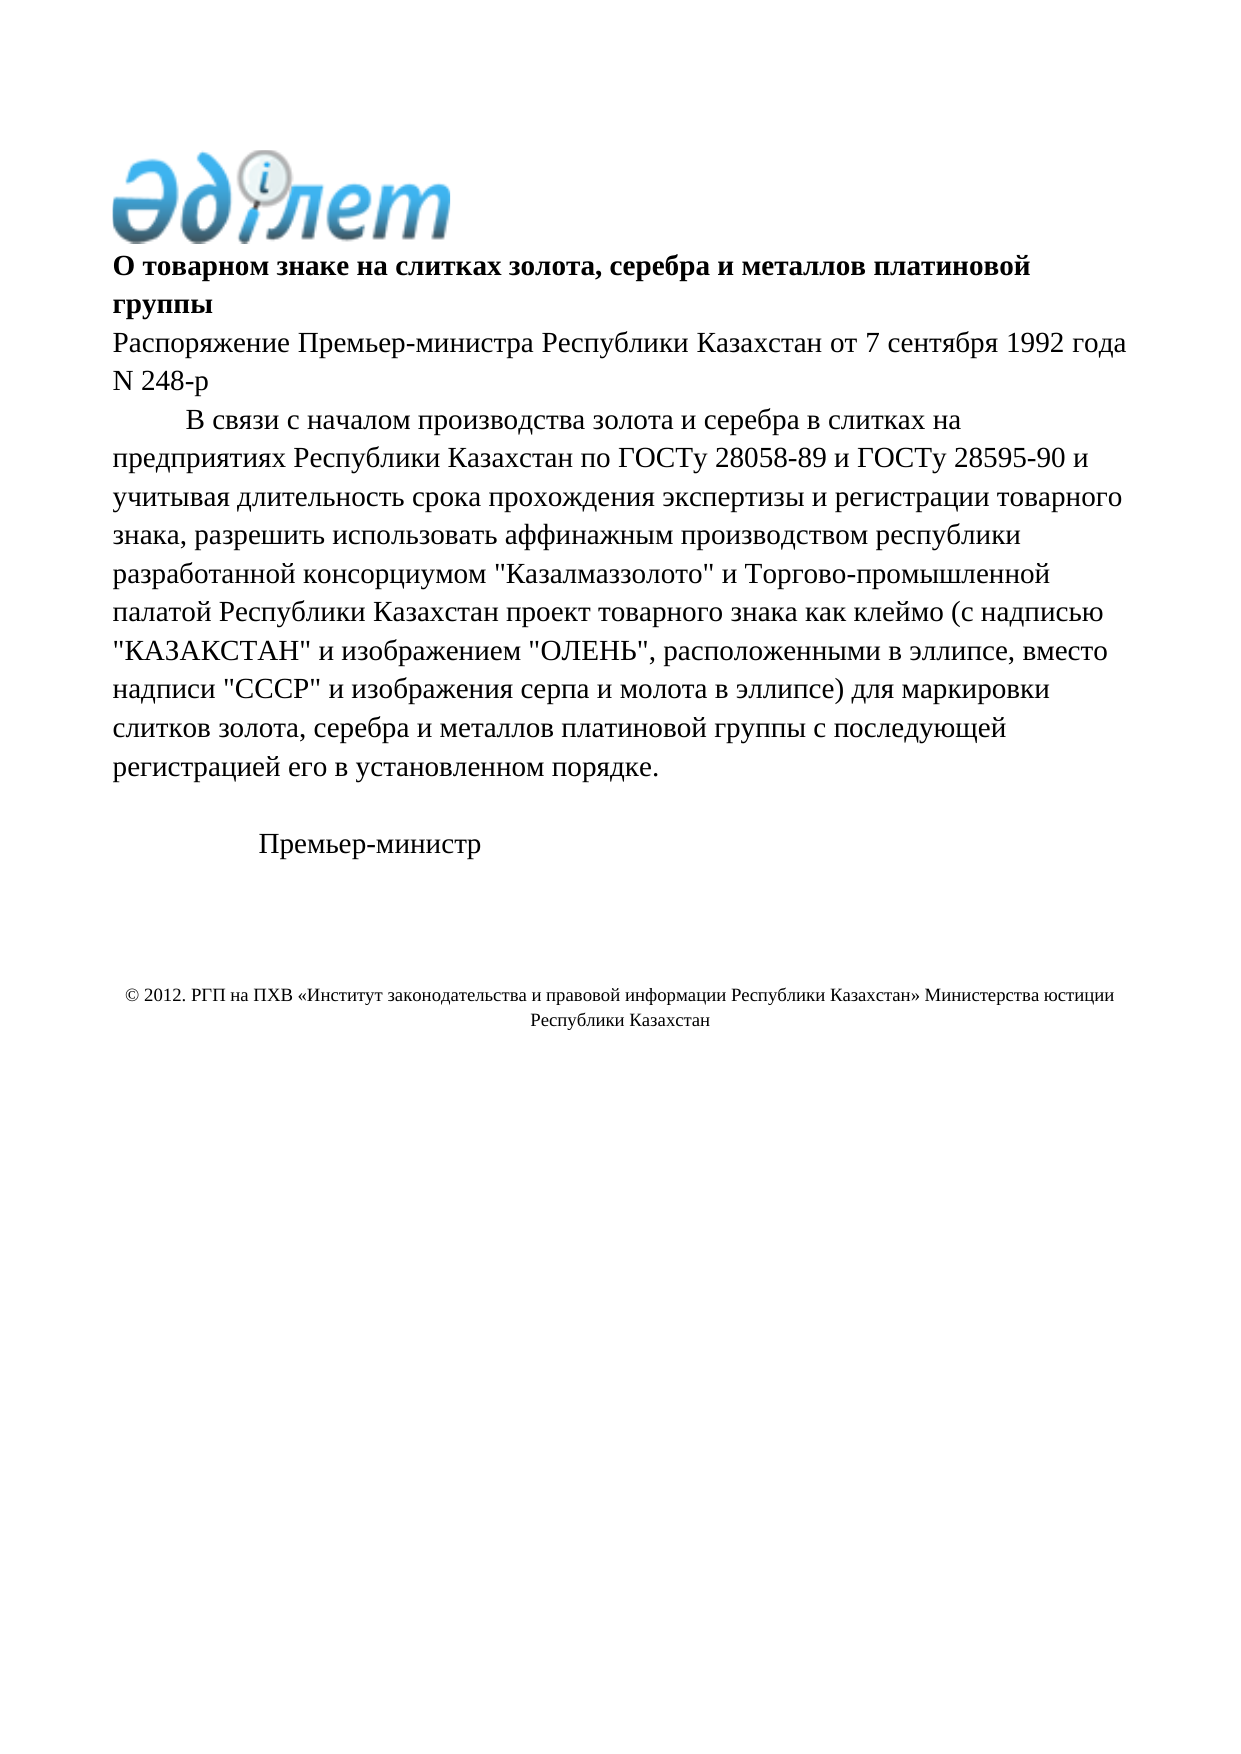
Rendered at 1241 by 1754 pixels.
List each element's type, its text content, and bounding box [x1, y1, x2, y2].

text В связи с началом производства золота и серебра в слитках на предприятиях Республики Казахстан по ГОСТу 28058-89 и ГОСТу 28595-90 и учитывая длительность срока прохождения экспертизы и регистрации товарного знака, разрешить использовать аффинажным производством республики разработанной консорциумом "Казалмаззолото" и Торгово-промышленной палатой Республики Казахстан проект товарного знака как клеймо (с надписью "КАЗАКСТАН" и изображением "ОЛЕНЬ", расположенными в эллипсе, вместо надписи "СССР" и изображения серпа и молота в эллипсе) для маркировки слитков золота, серебра и металлов платиновой группы с последующей регистрацией его в установленном порядке. Премьер-министр [112, 402, 1128, 889]
text О товаpном знаке на слитках золота, сеpебpа и металлов платиновой гpуппы [112, 248, 1128, 320]
text Распоpяжение Пpемьеp-министpа Республики Казахстан от 7 сентябpя 1992 года N 248-p [112, 325, 1128, 397]
text © 2012. РГП на ПХВ «Институт законодательства и правовой информации Республики Казахстан» Министерства юстиции Республики Казахстан [112, 984, 1128, 1030]
picture [112, 150, 451, 244]
